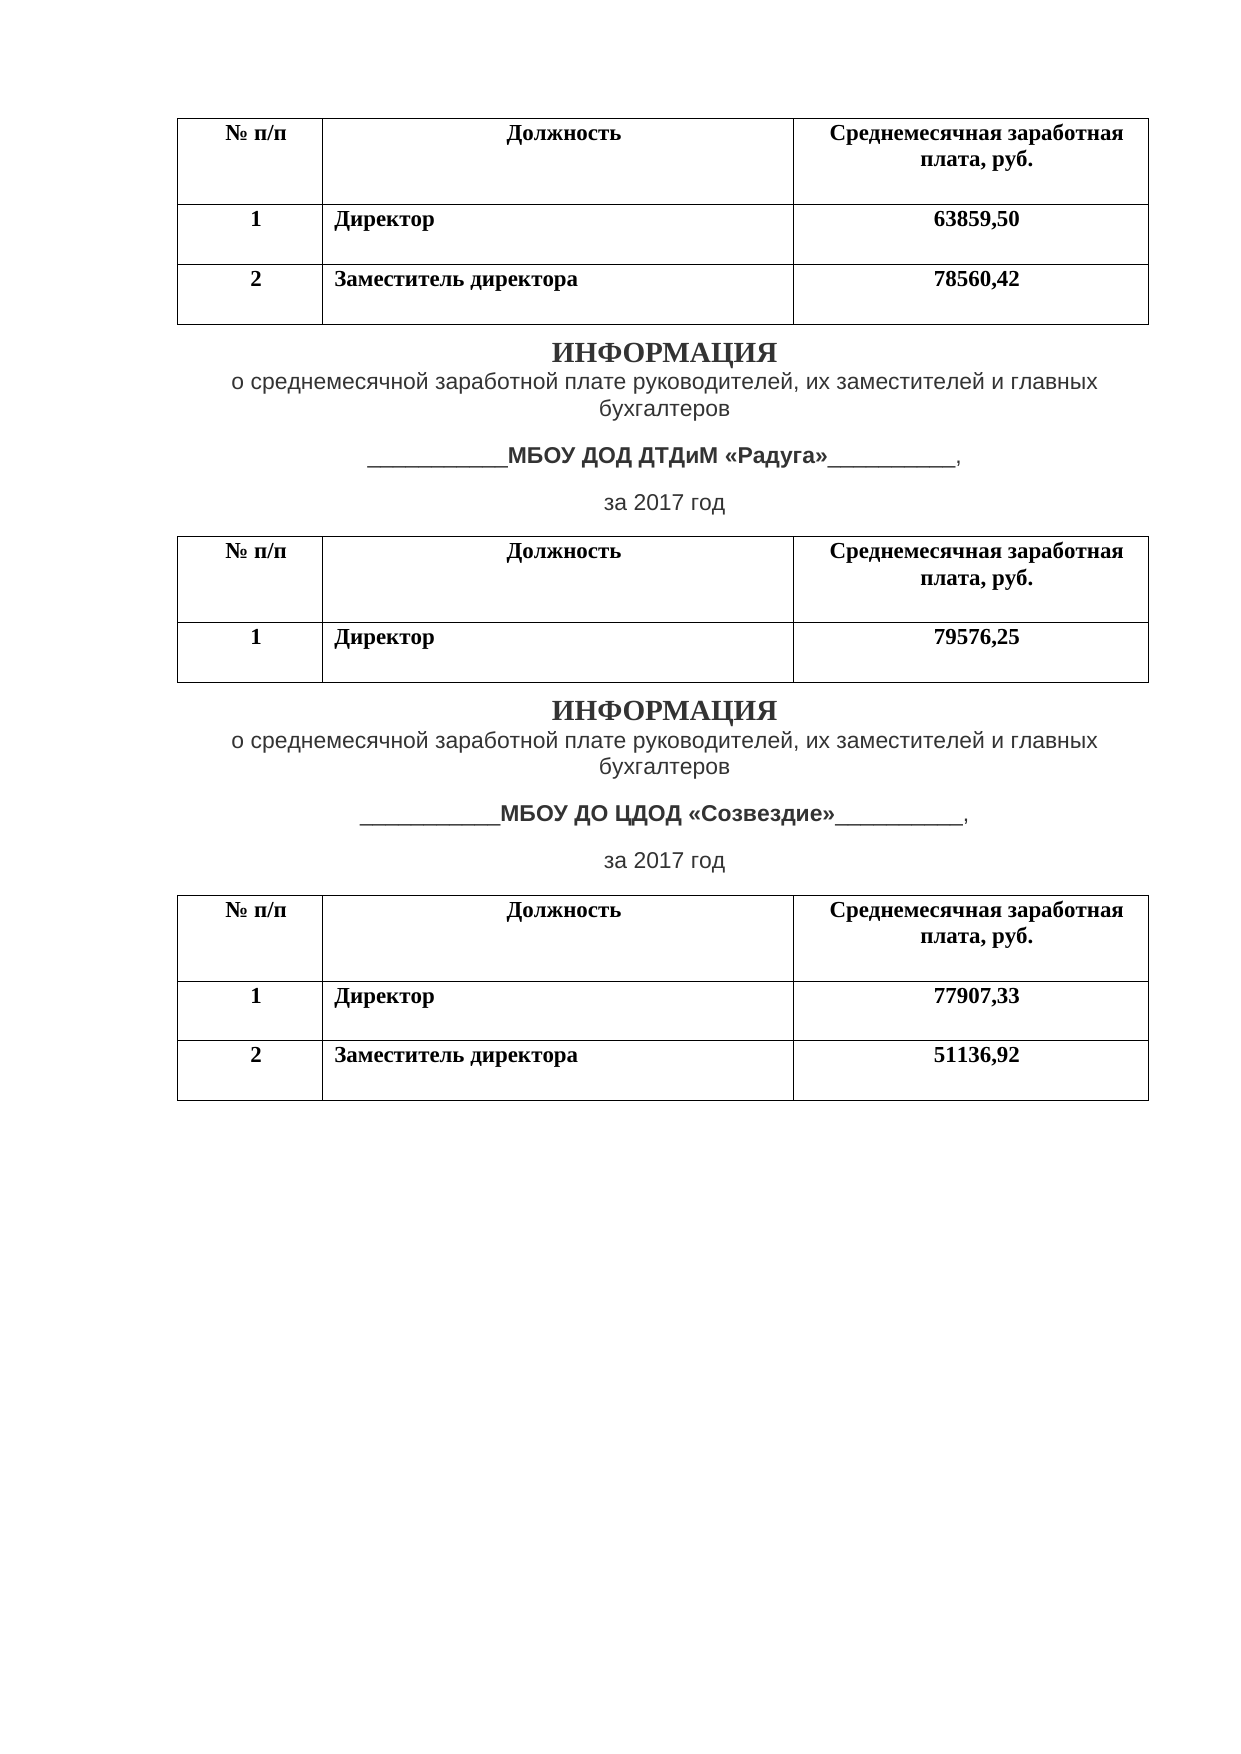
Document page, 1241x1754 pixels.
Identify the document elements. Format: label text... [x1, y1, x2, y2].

table_cell 2 [178, 265, 322, 323]
text за 2017 год [177, 847, 1152, 874]
table_cell 1 [178, 982, 322, 1040]
table_header Должность [323, 896, 793, 981]
table_cell Директор [323, 205, 793, 264]
table_cell Заместитель директора [323, 1041, 793, 1100]
table_cell 51136,92 [794, 1041, 1148, 1100]
table_header Среднемесячная заработная плата, руб. [794, 537, 1148, 622]
table_cell 78560,42 [794, 265, 1148, 323]
table_header Среднемесячная заработная плата, руб. [794, 119, 1148, 204]
table_cell Заместитель директора [323, 265, 793, 323]
table_cell 1 [178, 623, 322, 682]
table_cell Директор [323, 982, 793, 1040]
table_header № п/п [178, 119, 322, 204]
table_header № п/п [178, 537, 322, 622]
table_cell 2 [178, 1041, 322, 1100]
table_cell 77907,33 [794, 982, 1148, 1040]
table_cell Директор [323, 623, 793, 682]
text ___________МБОУ ДОД ДТДиМ «Радуга»__________, [177, 442, 1152, 468]
text ___________МБОУ ДО ЦДОД «Созвездие»__________, [177, 800, 1152, 827]
text за 2017 год [177, 489, 1152, 515]
table_cell 1 [178, 205, 322, 264]
text ИНФОРМАЦИЯ [177, 324, 1152, 368]
table_header Должность [323, 537, 793, 622]
table_cell 79576,25 [794, 623, 1148, 682]
text ИНФОРМАЦИЯ [177, 683, 1152, 727]
table_header № п/п [178, 896, 322, 981]
text о среднемесячной заработной плате руководителей, их заместителей и главных бухгалтеров [177, 727, 1152, 779]
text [177, 368, 1152, 421]
table_header Должность [323, 119, 793, 204]
table_cell 63859,50 [794, 205, 1148, 264]
table_header Среднемесячная заработная плата, руб. [794, 896, 1148, 981]
